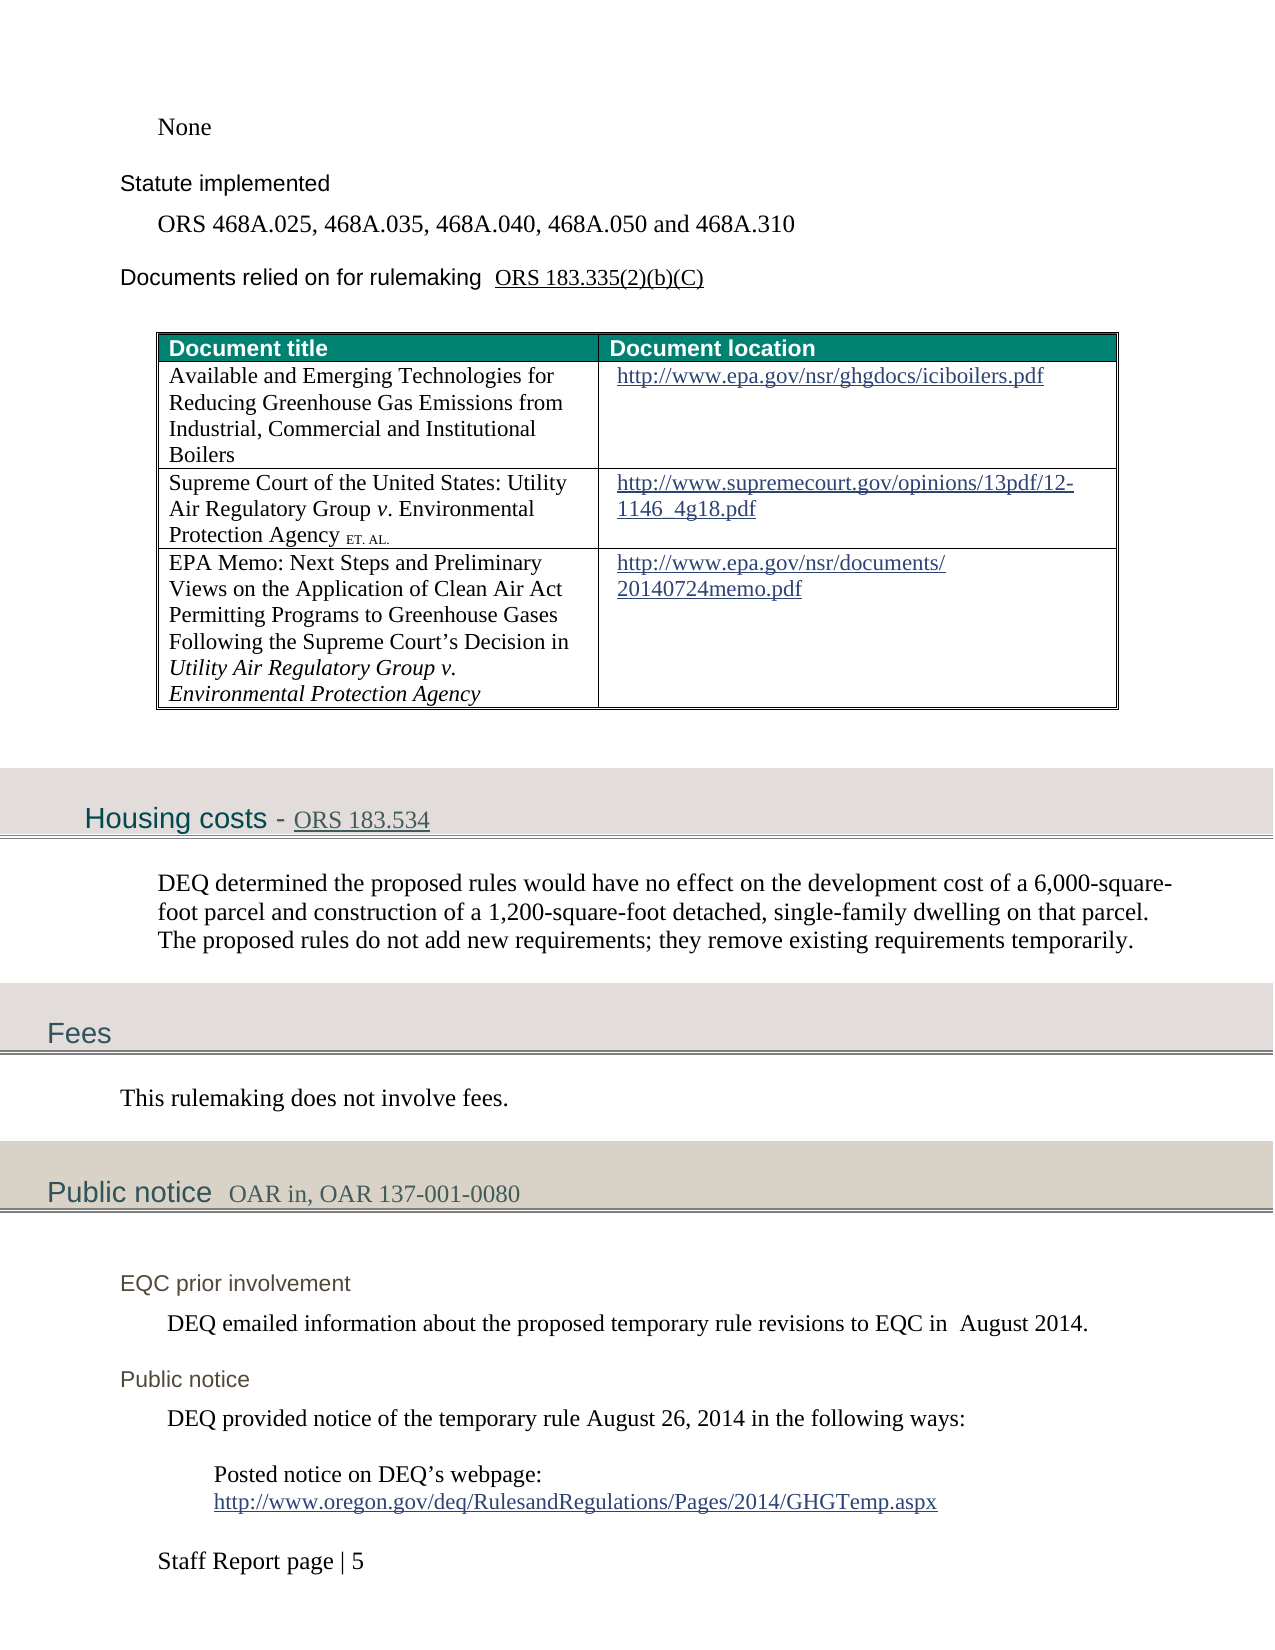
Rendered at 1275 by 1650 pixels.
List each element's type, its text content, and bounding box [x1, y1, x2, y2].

table_header Fees [0, 983, 1273, 1050]
table_header Document location [599, 335, 1116, 361]
table_cell Available and Emerging Technologies for Reducing Greenhouse Gas Emissions from Industrial, Commercial and Institutional Boilers [159, 362, 598, 468]
table_header Housing costs - ORS 183.534 [0, 768, 1273, 834]
text ORS 468A.025, 468A.035, 468A.040, 468A.050 and 468A.310 [157, 209, 1181, 238]
table_cell http://www.supremecourt.gov/opinions/13pdf/12-1146_4g18.pdf [599, 469, 1116, 548]
text Public notice [120, 1366, 1179, 1392]
text DEQ determined the proposed rules would have no effect on the development cost of a 6,000-square-foot parcel and construction of a 1,200-square-foot detached, single-family dwelling on that parcel. The proposed rules do not add new requirements; they remove existing requirements temporarily. [157, 868, 1179, 954]
text Posted notice on DEQ’s webpage: http://www.oregon.gov/deq/RulesandRegulations/Pages/2014/GHGTemp.aspx [214, 1459, 1179, 1515]
text This rulemaking does not involve fees. [120, 1083, 1181, 1112]
table_cell http://www.epa.gov/nsr/ghgdocs/iciboilers.pdf [599, 362, 1116, 468]
table_cell EPA Memo: Next Steps and Preliminary Views on the Application of Clean Air Act Permitting Programs to Greenhouse Gases Following the Supreme Court’s Decision in Utility Air Regulatory Group v. Environmental Protection Agency [159, 549, 598, 707]
table_header Document title [159, 335, 598, 361]
text DEQ emailed information about the proposed temporary rule revisions to EQC in August 2014. [167, 1309, 1179, 1337]
text Statute implemented [120, 170, 1181, 196]
table_header Public notice OAR in, OAR 137-001-0080 [0, 1141, 1273, 1208]
text None [120, 112, 1181, 141]
table_cell http://www.epa.gov/nsr/documents/20140724memo.pdf [599, 549, 1116, 707]
table_cell Supreme Court of the United States: Utility Air Regulatory Group v. Environmental Protection Agency ET. AL. [159, 469, 598, 548]
text EQC prior involvement [120, 1270, 1179, 1297]
text Documents relied on for rulemaking ORS 183.335(2)(b)(C) [120, 264, 1179, 290]
text DEQ provided notice of the temporary rule August 26, 2014 in the following ways: [167, 1404, 1179, 1432]
